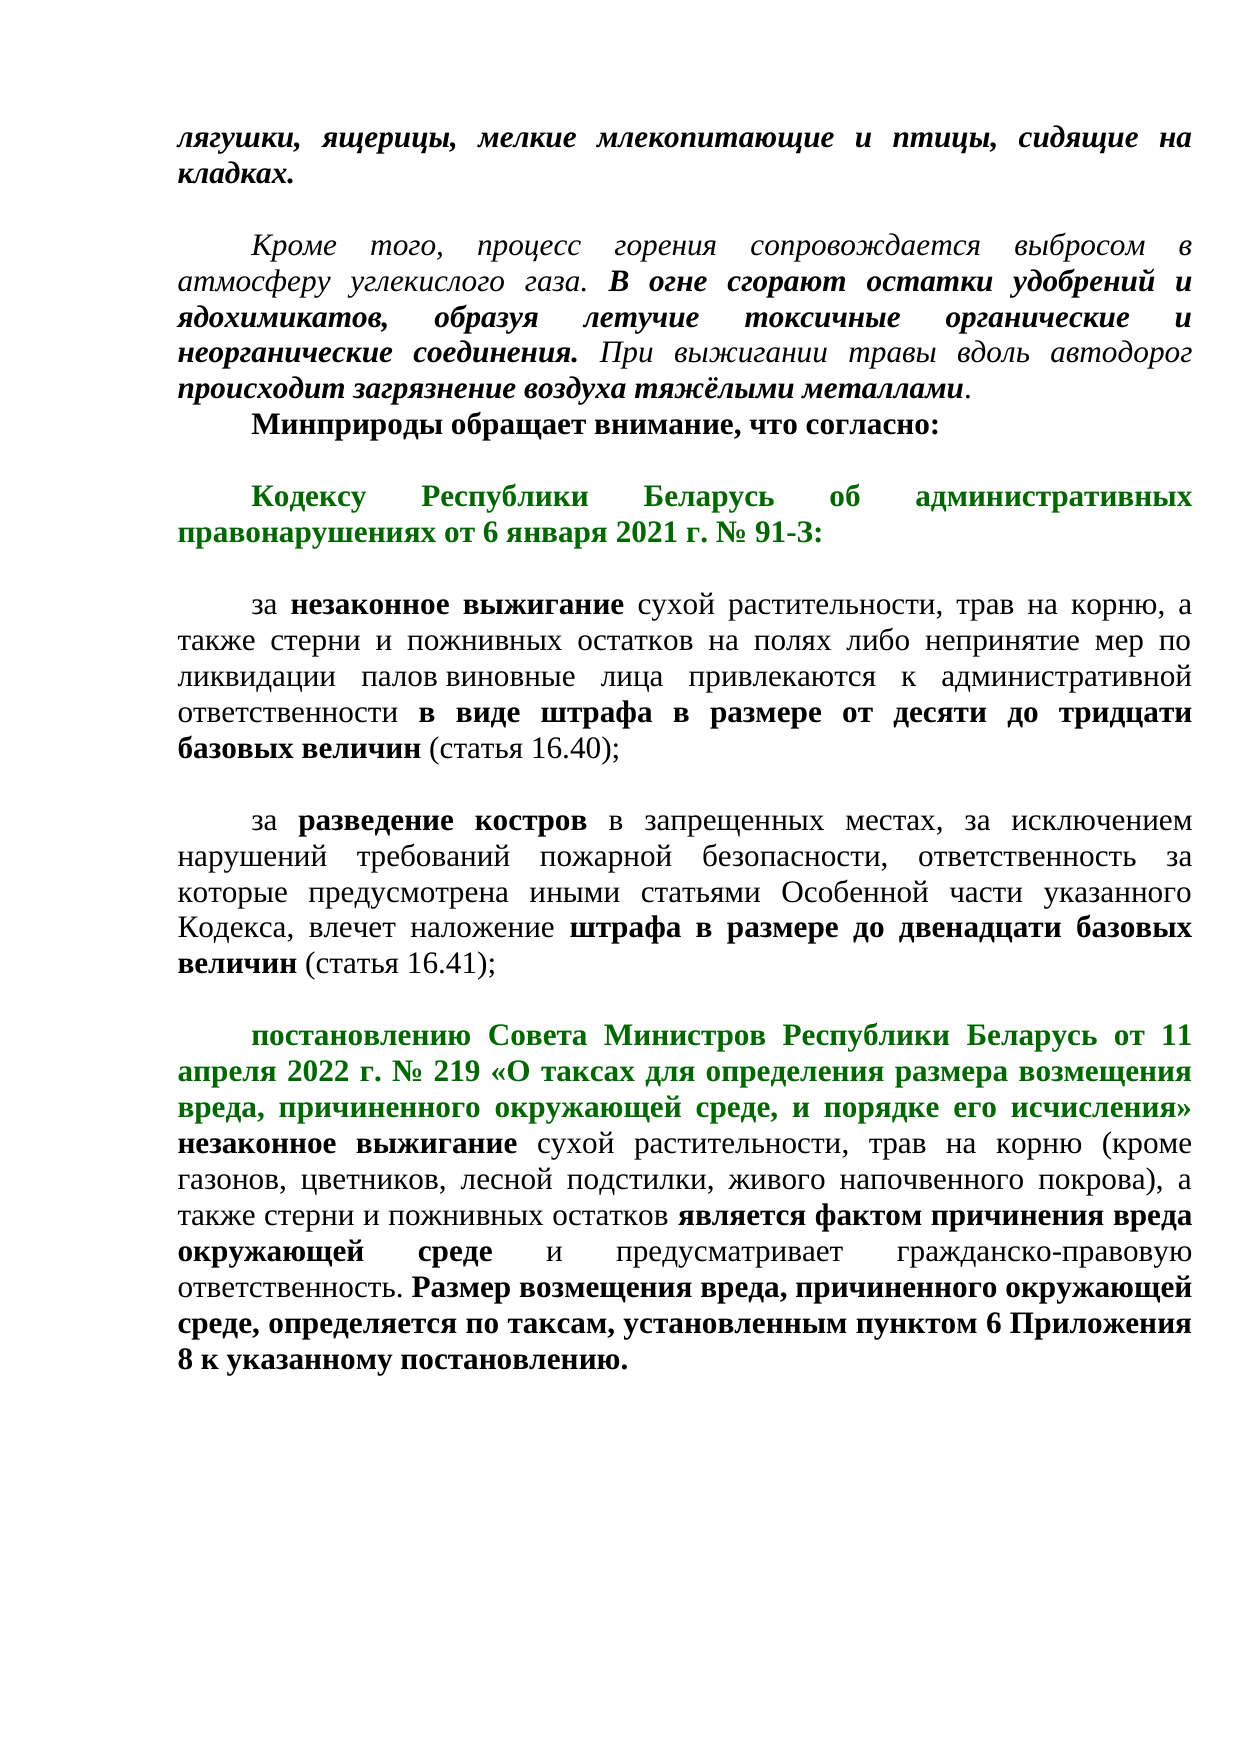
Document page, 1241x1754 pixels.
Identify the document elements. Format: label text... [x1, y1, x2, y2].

text Кроме того, процесс горения сопровождается выбросом в атмосферу углекислого газа. В огне сгорают остатки удобрений и ядохимикатов, образуя летучие токсичные органические и неорганические соединения. При выжигании травы вдоль автодорог происходит загрязнение воздуха тяжёлыми металлами. [177, 226, 1193, 406]
text Минприроды обращает внимание, что согласно: [177, 406, 1193, 442]
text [177, 118, 1193, 190]
text постановлению Совета Министров Республики Беларусь от 11 апреля 2022 г. № 219 «О таксах для определения размера возмещения вреда, причиненного окружающей среде, и порядке его исчисления» незаконное выжигание сухой растительности, трав на корню (кроме газонов, цветников, лесной подстилки, живого напочвенного покрова), а также стерни и пожнивных остатков является фактом причинения вреда окружающей среде и предусматривает гражданско-правовую ответственность. Размер возмещения вреда, причиненного окружающей среде, определяется по таксам, установленным пунктом 6 Приложения 8 к указанному постановлению. [177, 1017, 1193, 1376]
text Кодексу Республики Беларусь об административных правонарушениях от 6 января 2021 г. № 91-З: [177, 477, 1193, 549]
text за незаконное выжигание сухой растительности, трав на корню, а также стерни и пожнивных остатков на полях либо непринятие мер по ликвидации палов виновные лица привлекаются к административной ответственности в виде штрафа в размере от десяти до тридцати базовых величин (статья 16.40); [177, 585, 1193, 765]
text за разведение костров в запрещенных местах, за исключением нарушений требований пожарной безопасности, ответственность за которые предусмотрена иными статьями Особенной части указанного Кодекса, влечет наложение штрафа в размере до двенадцати базовых величин (статья 16.41); [177, 801, 1193, 981]
